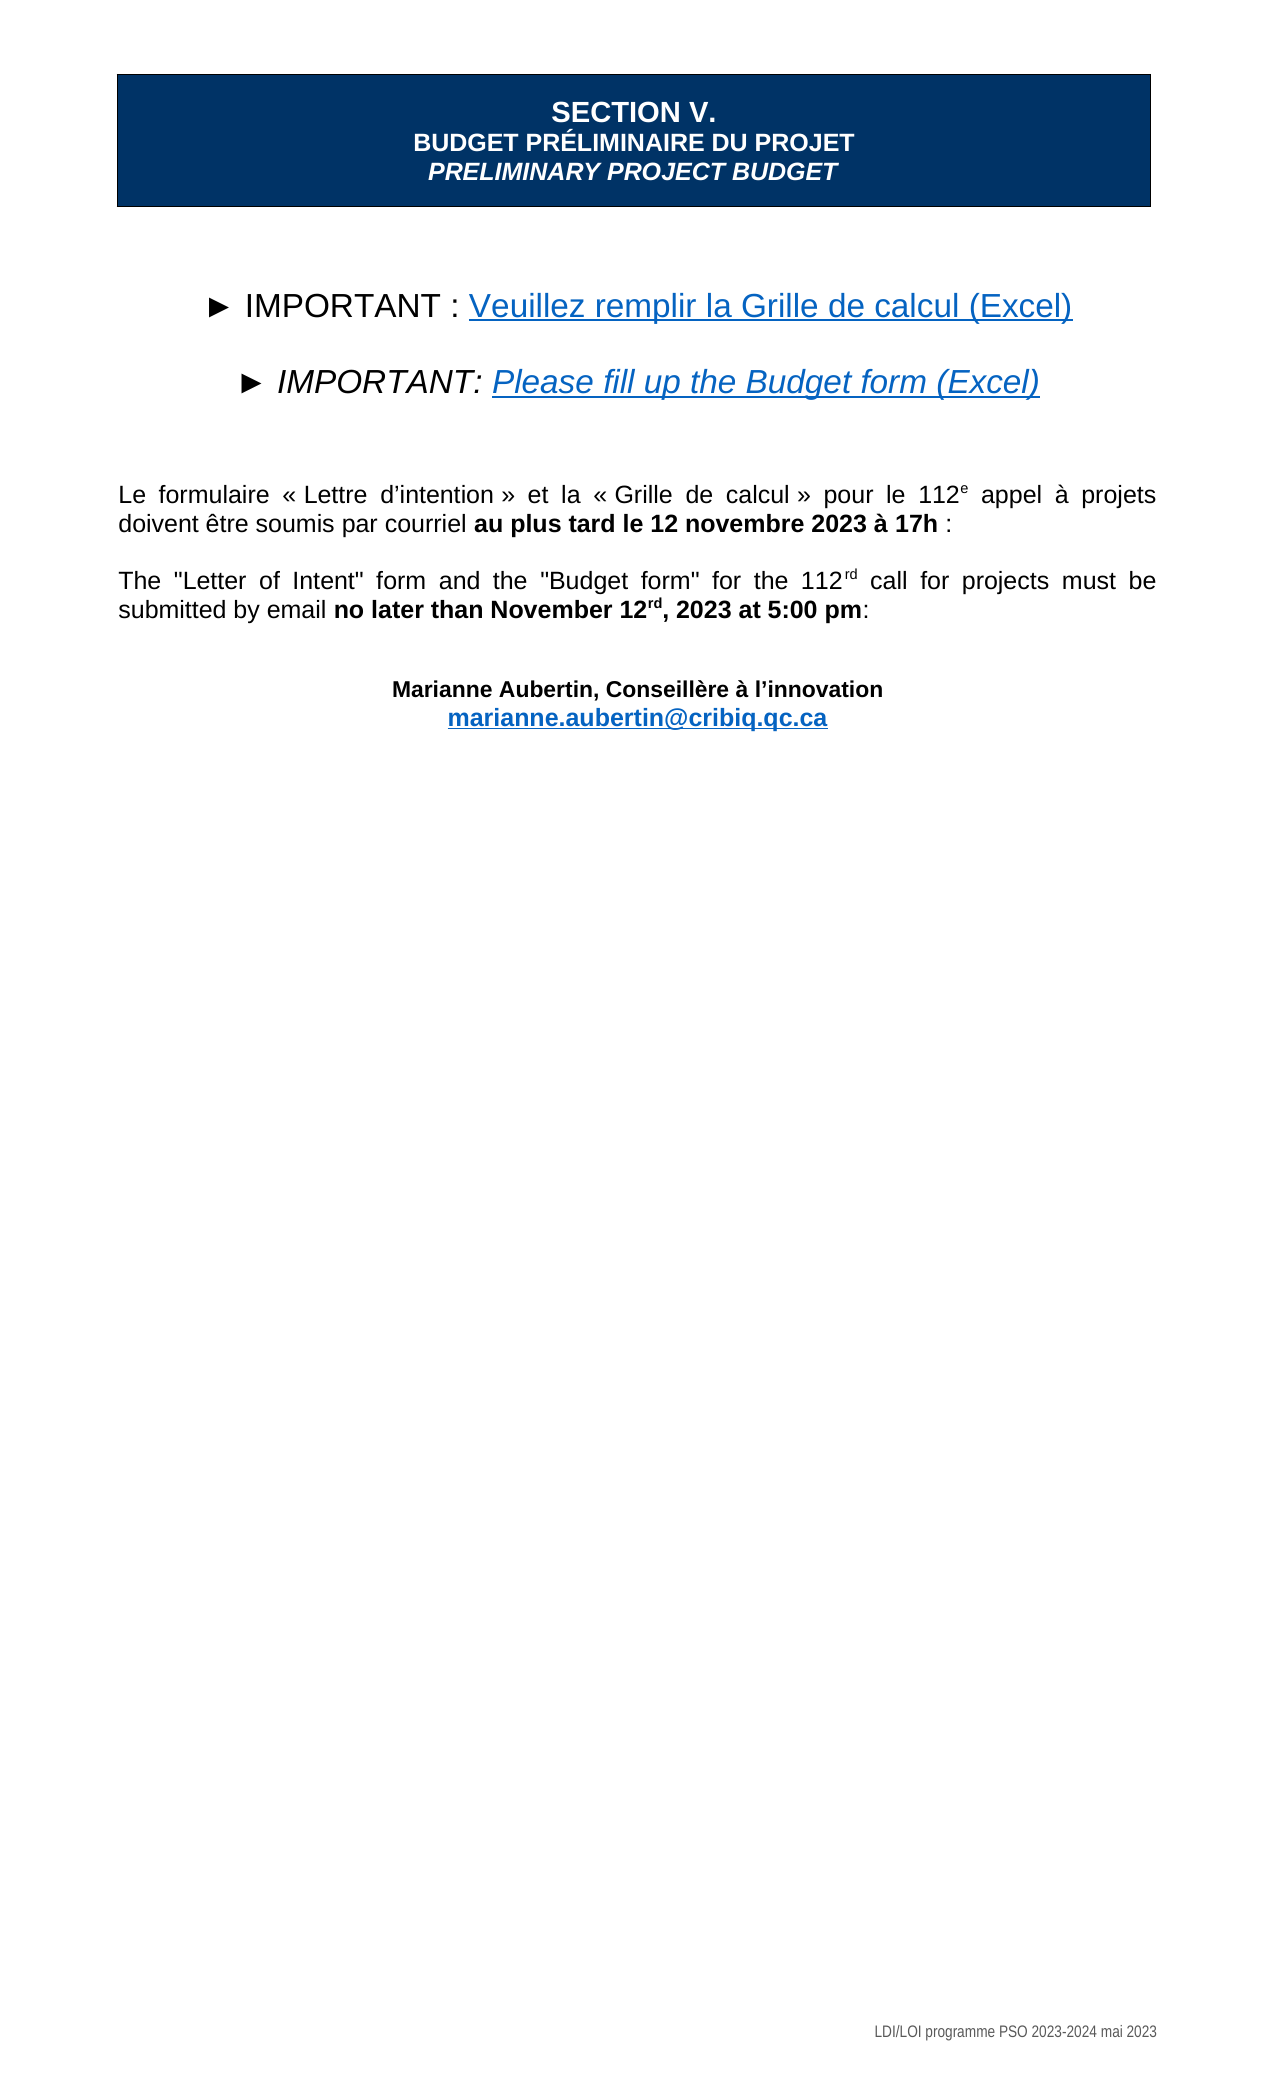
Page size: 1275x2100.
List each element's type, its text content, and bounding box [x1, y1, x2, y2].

text ► IMPORTANT : Veuillez remplir la Grille de calcul (Excel) [118, 286, 1157, 324]
text marianne.aubertin@cribiq.qc.ca [118, 703, 1157, 732]
table_header SECTION V. BUDGET PRÉLIMINAIRE DU PROJET Preliminary project budget [118, 75, 1150, 206]
text Le formulaire « Lettre d’intention » et la « Grille de calcul » pour le 112e appel à projets doivent être soumis par courriel au plus tard le 12 novembre 2023 à 17h : [118, 480, 1157, 537]
text The "Letter of Intent" form and the "Budget form" for the 112rd call for projects must be submitted by email no later than November 12rd, 2023 at 5:00 pm: [118, 566, 1157, 624]
text ► IMPORTANT: Please fill up the Budget form (Excel) [118, 362, 1157, 401]
text Marianne Aubertin, Conseillère à l’innovation [118, 676, 1157, 703]
